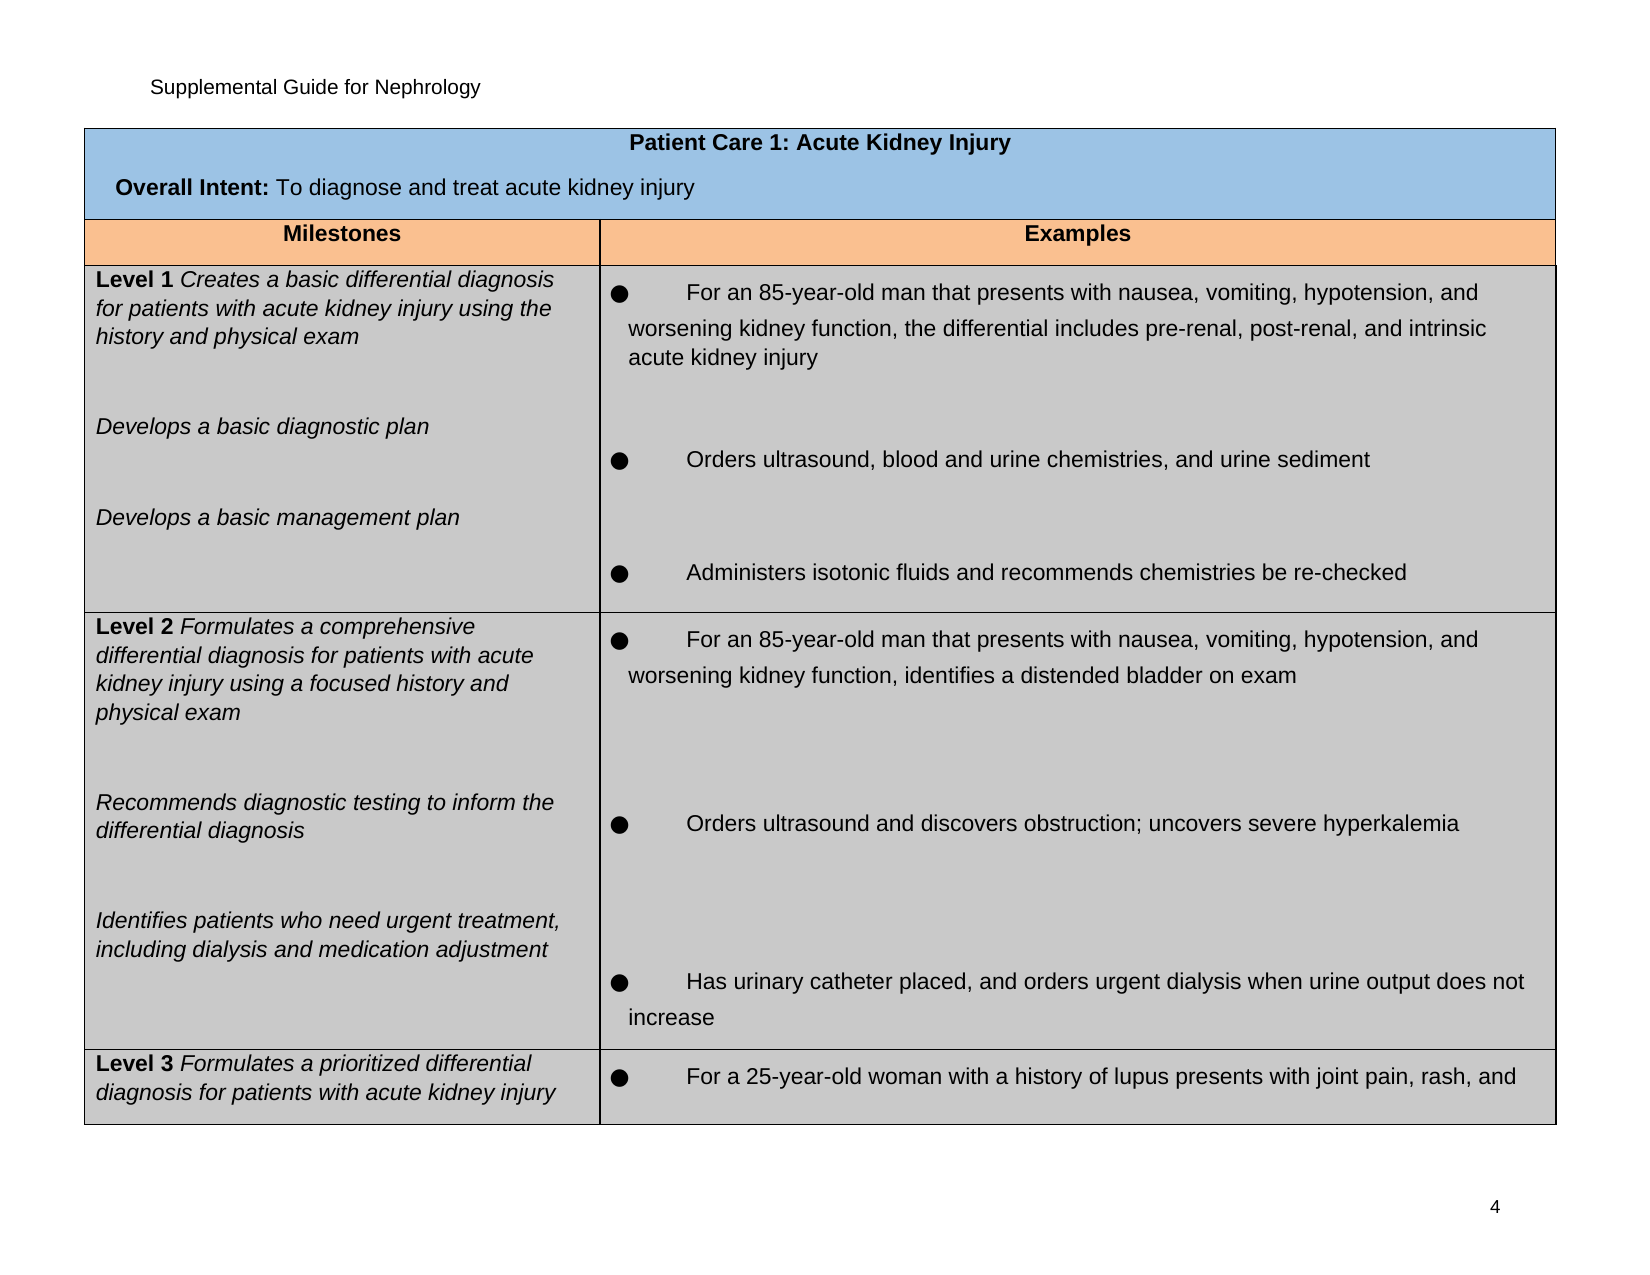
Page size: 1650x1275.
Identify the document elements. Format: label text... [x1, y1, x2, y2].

table_header Patient Care 1: Acute Kidney Injury Overall Intent: To diagnose and treat acute kidney injury [85, 129, 1555, 219]
table_cell Milestones [85, 220, 599, 265]
table_cell Level 2 Formulates a comprehensive differential diagnosis for patients with acute kidney injury using a focused history and physical exam Recommends diagnostic testing to inform the differential diagnosis Identifies patients who need urgent treatment, including dialysis and medication adjustment [85, 613, 599, 1049]
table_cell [85, 1050, 599, 1124]
table_cell Examples [601, 220, 1555, 265]
table_cell For an 85-year-old man that presents with nausea, vomiting, hypotension, and worsening kidney function, identifies a distended bladder on exam Orders ultrasound and discovers obstruction; uncovers severe hyperkalemia Has urinary catheter placed, and orders urgent dialysis when urine output does not increase [601, 613, 1555, 1049]
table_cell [601, 1050, 1555, 1124]
table_cell Level 1 Creates a basic differential diagnosis for patients with acute kidney injury using the history and physical exam Develops a basic diagnostic plan Develops a basic management plan [85, 266, 599, 612]
table_cell For an 85-year-old man that presents with nausea, vomiting, hypotension, and worsening kidney function, the differential includes pre-renal, post-renal, and intrinsic acute kidney injury Orders ultrasound, blood and urine chemistries, and urine sediment Administers isotonic fluids and recommends chemistries be re-checked [601, 266, 1555, 612]
